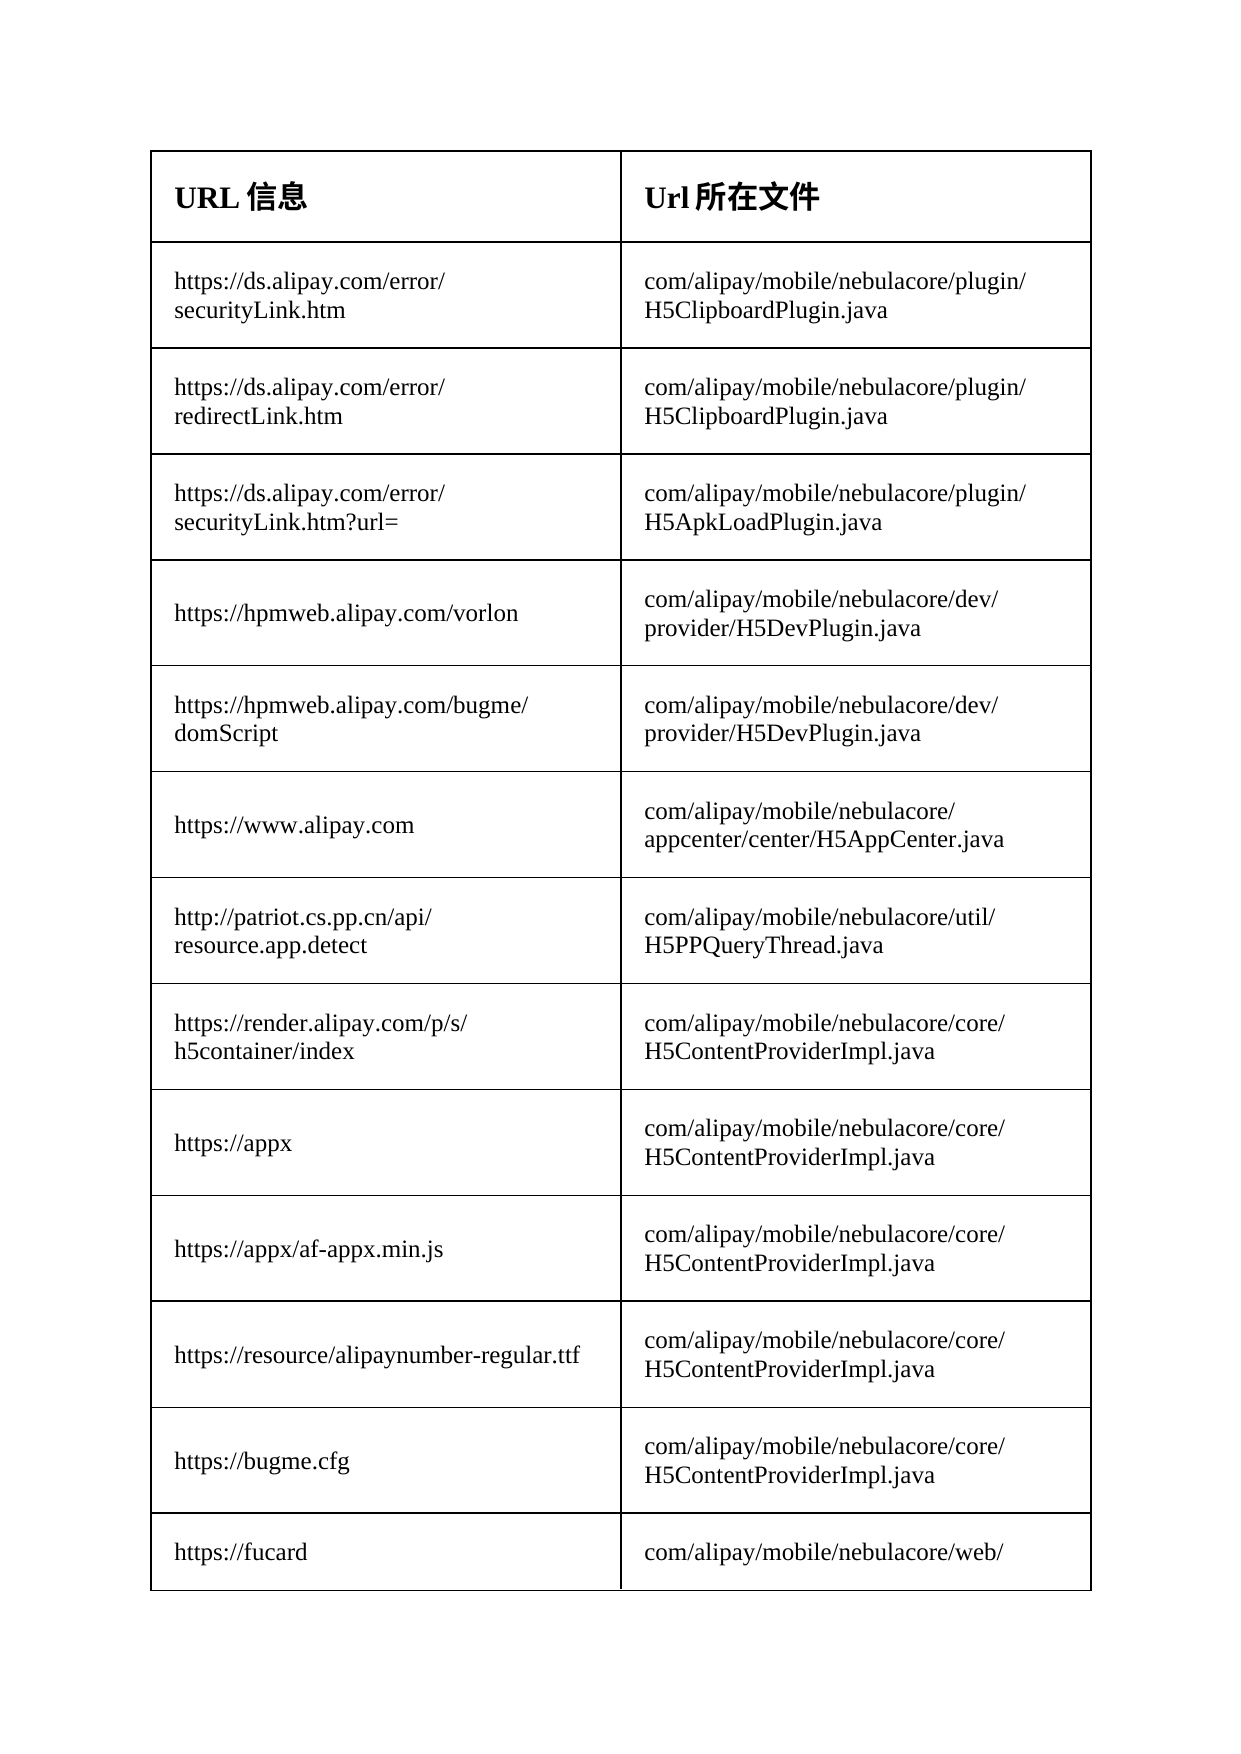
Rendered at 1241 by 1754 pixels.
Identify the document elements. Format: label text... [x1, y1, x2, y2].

table_cell com/alipay/mobile/nebulacore/plugin/H5ClipboardPlugin.java [622, 349, 1090, 453]
table_header Url所在文件 [622, 152, 1090, 241]
table_cell http://patriot.cs.pp.cn/api/resource.app.detect [152, 878, 620, 983]
table_cell com/alipay/mobile/nebulacore/util/H5PPQueryThread.java [622, 878, 1090, 983]
table_cell com/alipay/mobile/nebulacore/dev/provider/H5DevPlugin.java [622, 561, 1090, 665]
table_header URL信息 [152, 152, 620, 241]
table_cell com/alipay/mobile/nebulacore/appcenter/center/H5AppCenter.java [622, 772, 1090, 877]
table_cell com/alipay/mobile/nebulacore/dev/provider/H5DevPlugin.java [622, 666, 1090, 771]
table_cell https://ds.alipay.com/error/securityLink.htm [152, 243, 620, 347]
table_cell https://ds.alipay.com/error/redirectLink.htm [152, 349, 620, 453]
table_cell com/alipay/mobile/nebulacore/plugin/H5ClipboardPlugin.java [622, 243, 1090, 347]
table_cell com/alipay/mobile/nebulacore/core/H5ContentProviderImpl.java [622, 984, 1090, 1088]
table_cell https://www.alipay.com [152, 772, 620, 877]
table_cell com/alipay/mobile/nebulacore/core/H5ContentProviderImpl.java [622, 1196, 1090, 1300]
table_cell com/alipay/mobile/nebulacore/core/H5ContentProviderImpl.java [622, 1408, 1090, 1512]
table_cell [622, 1514, 1090, 1589]
table_cell https://render.alipay.com/p/s/h5container/index [152, 984, 620, 1088]
table_cell https://bugme.cfg [152, 1408, 620, 1512]
table_cell https://resource/alipaynumber-regular.ttf [152, 1302, 620, 1406]
table_cell com/alipay/mobile/nebulacore/plugin/H5ApkLoadPlugin.java [622, 455, 1090, 559]
table_cell com/alipay/mobile/nebulacore/core/H5ContentProviderImpl.java [622, 1302, 1090, 1406]
table_cell https://hpmweb.alipay.com/bugme/domScript [152, 666, 620, 771]
table_cell com/alipay/mobile/nebulacore/core/H5ContentProviderImpl.java [622, 1090, 1090, 1194]
table_cell https://appx [152, 1090, 620, 1194]
table_cell https://ds.alipay.com/error/securityLink.htm?url= [152, 455, 620, 559]
table_cell https://appx/af-appx.min.js [152, 1196, 620, 1300]
table_cell https://hpmweb.alipay.com/vorlon [152, 561, 620, 665]
table_cell https://fucard [152, 1514, 620, 1589]
